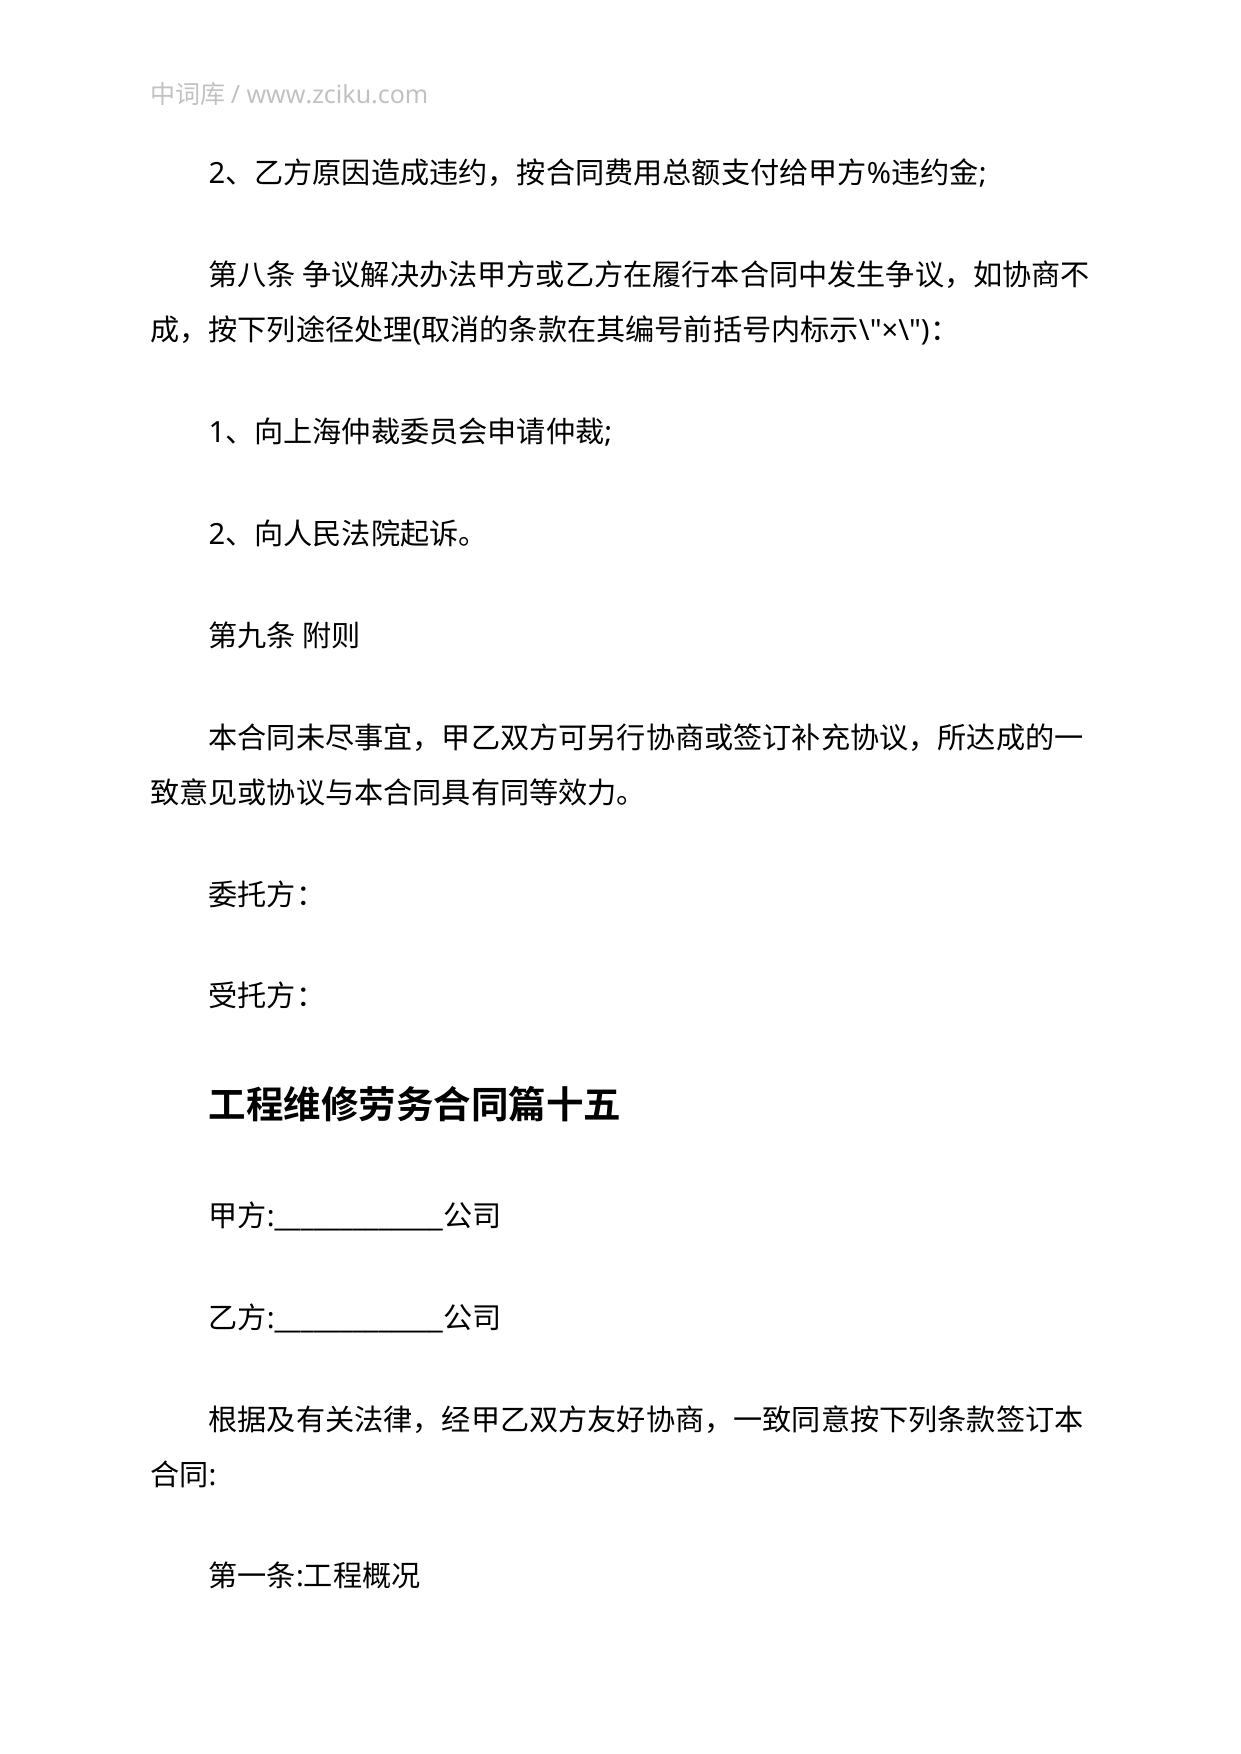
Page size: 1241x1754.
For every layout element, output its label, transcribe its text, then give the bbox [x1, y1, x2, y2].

text 第九条 附则 [150, 613, 1090, 655]
text 委托方： [150, 871, 1090, 913]
text 乙方:_____________公司 [150, 1294, 1090, 1337]
text 甲方:_____________公司 [150, 1192, 1090, 1234]
text 根据及有关法律，经甲乙双方友好协商，一致同意按下列条款签订本合同: [150, 1396, 1090, 1493]
text 工程维修劳务合同篇十五 [150, 1075, 1090, 1129]
text 本合同未尽事宜，甲乙双方可另行协商或签订补充协议，所达成的一致意见或协议与本合同具有同等效力。 [150, 714, 1090, 812]
text 2、向人民法院起诉。 [150, 511, 1090, 553]
text 1、向上海仲裁委员会申请仲裁; [150, 409, 1090, 451]
text 2、乙方原因造成违约，按合同费用总额支付给甲方%违约金; [150, 150, 1090, 192]
text 第八条 争议解决办法甲方或乙方在履行本合同中发生争议，如协商不成，按下列途径处理(取消的条款在其编号前括号内标示\"×\")： [150, 252, 1090, 349]
text 第一条:工程概况 [150, 1553, 1090, 1595]
text 受托方： [150, 973, 1090, 1015]
